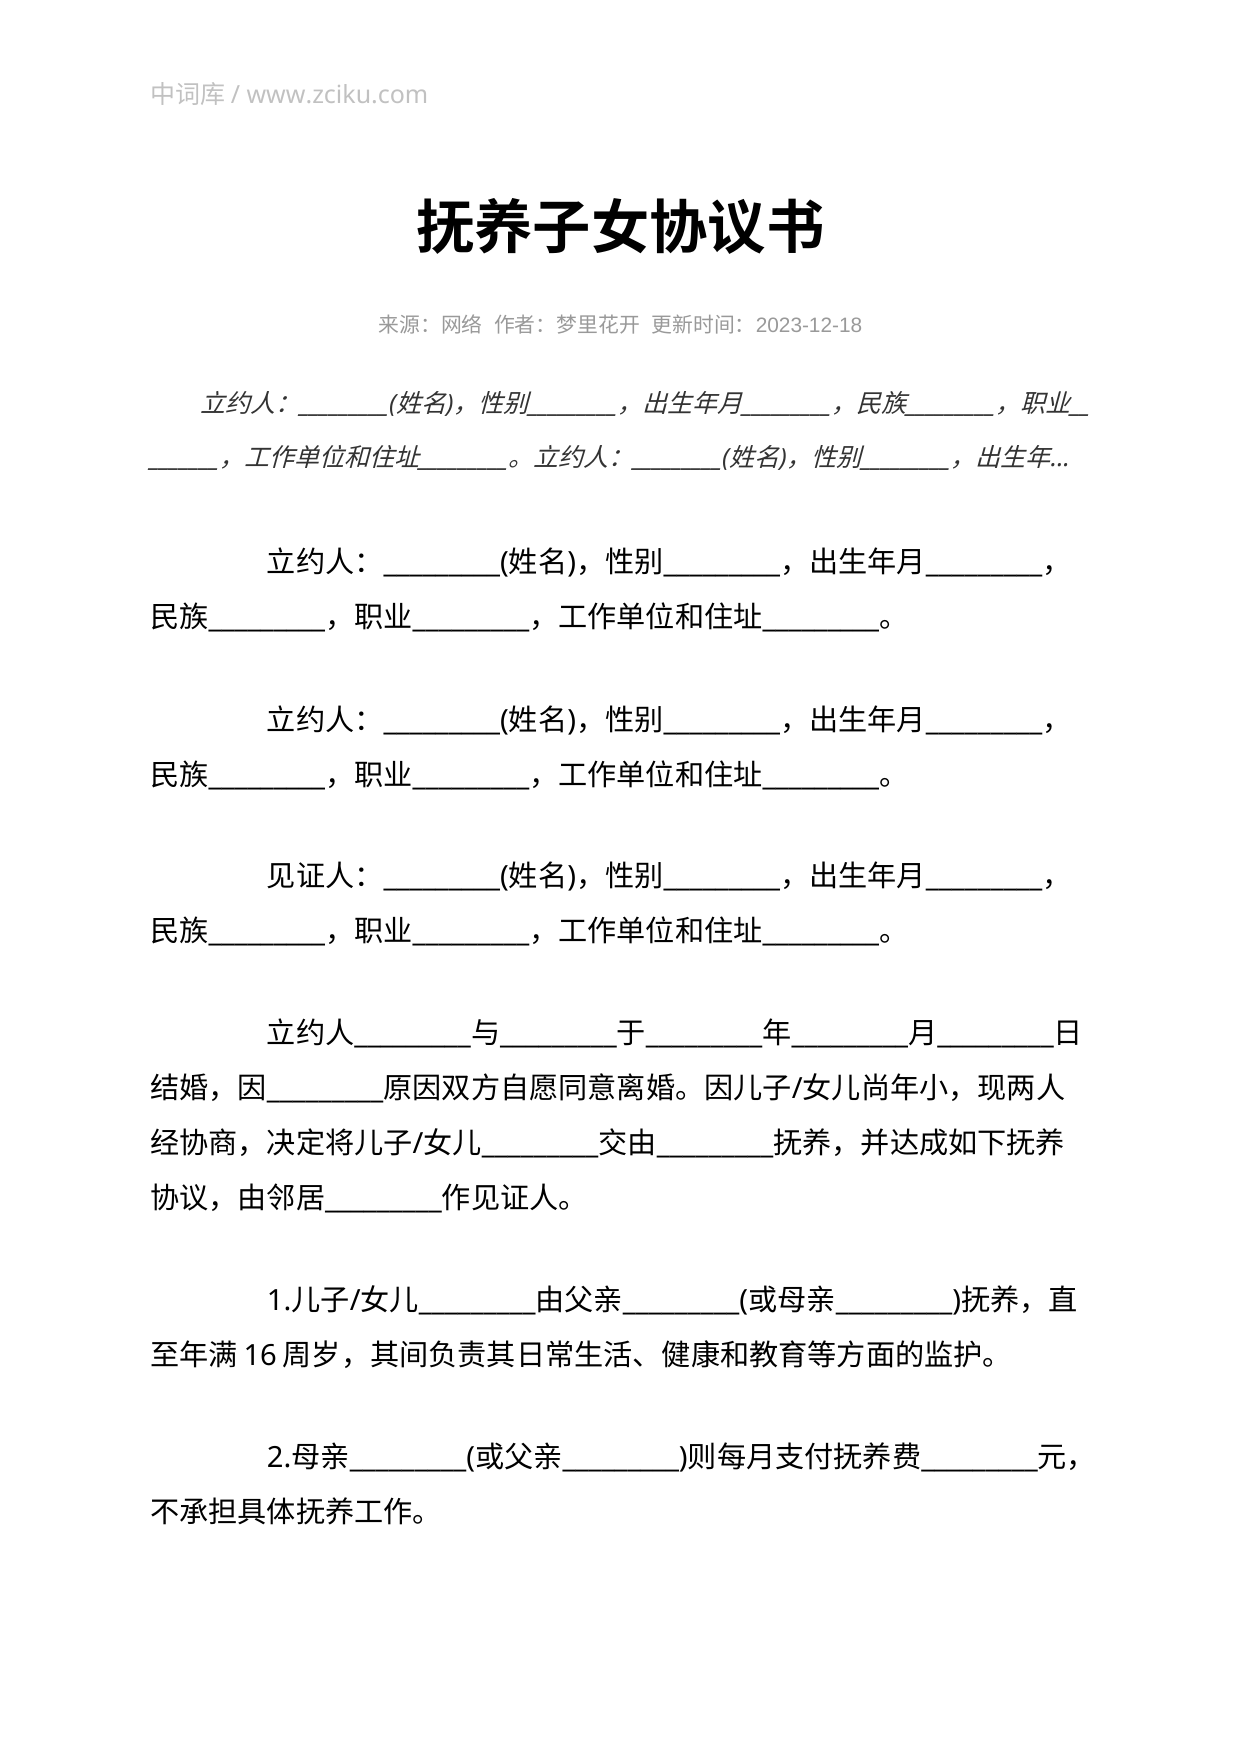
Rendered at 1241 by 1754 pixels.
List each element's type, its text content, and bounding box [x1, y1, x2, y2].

text 见证人：_________(姓名)，性别_________，出生年月_________，民族_________，职业_________，工作单位和住址_________。 [150, 853, 1090, 950]
text 立约人：_________(姓名)，性别_________，出生年月_________，民族_________，职业_________，工作单位和住址_________。立约人：_________(姓名)，性别_________，出生年... [150, 383, 1090, 474]
text 立约人：_________(姓名)，性别_________，出生年月_________，民族_________，职业_________，工作单位和住址_________。 [150, 696, 1090, 793]
subtitle 抚养子女协议书 [150, 181, 1090, 266]
text 立约人：_________(姓名)，性别_________，出生年月_________，民族_________，职业_________，工作单位和住址_________。 [150, 539, 1090, 636]
text 来源：网络 作者：梦里花开 更新时间：2023-12-18 [150, 313, 1090, 337]
text 1.儿子/女儿_________由父亲_________(或母亲_________)抚养，直至年满16周岁，其间负责其日常生活、健康和教育等方面的监护。 [150, 1277, 1090, 1374]
text 立约人_________与_________于_________年_________月_________日结婚，因_________原因双方自愿同意离婚。因儿子/女儿尚年小，现两人经协商，决定将儿子/女儿_________交由_________抚养，并达成如下抚养协议，由邻居_________作见证人。 [150, 1010, 1090, 1217]
text 2.母亲_________(或父亲_________)则每月支付抚养费_________元，不承担具体抚养工作。 [150, 1434, 1090, 1531]
